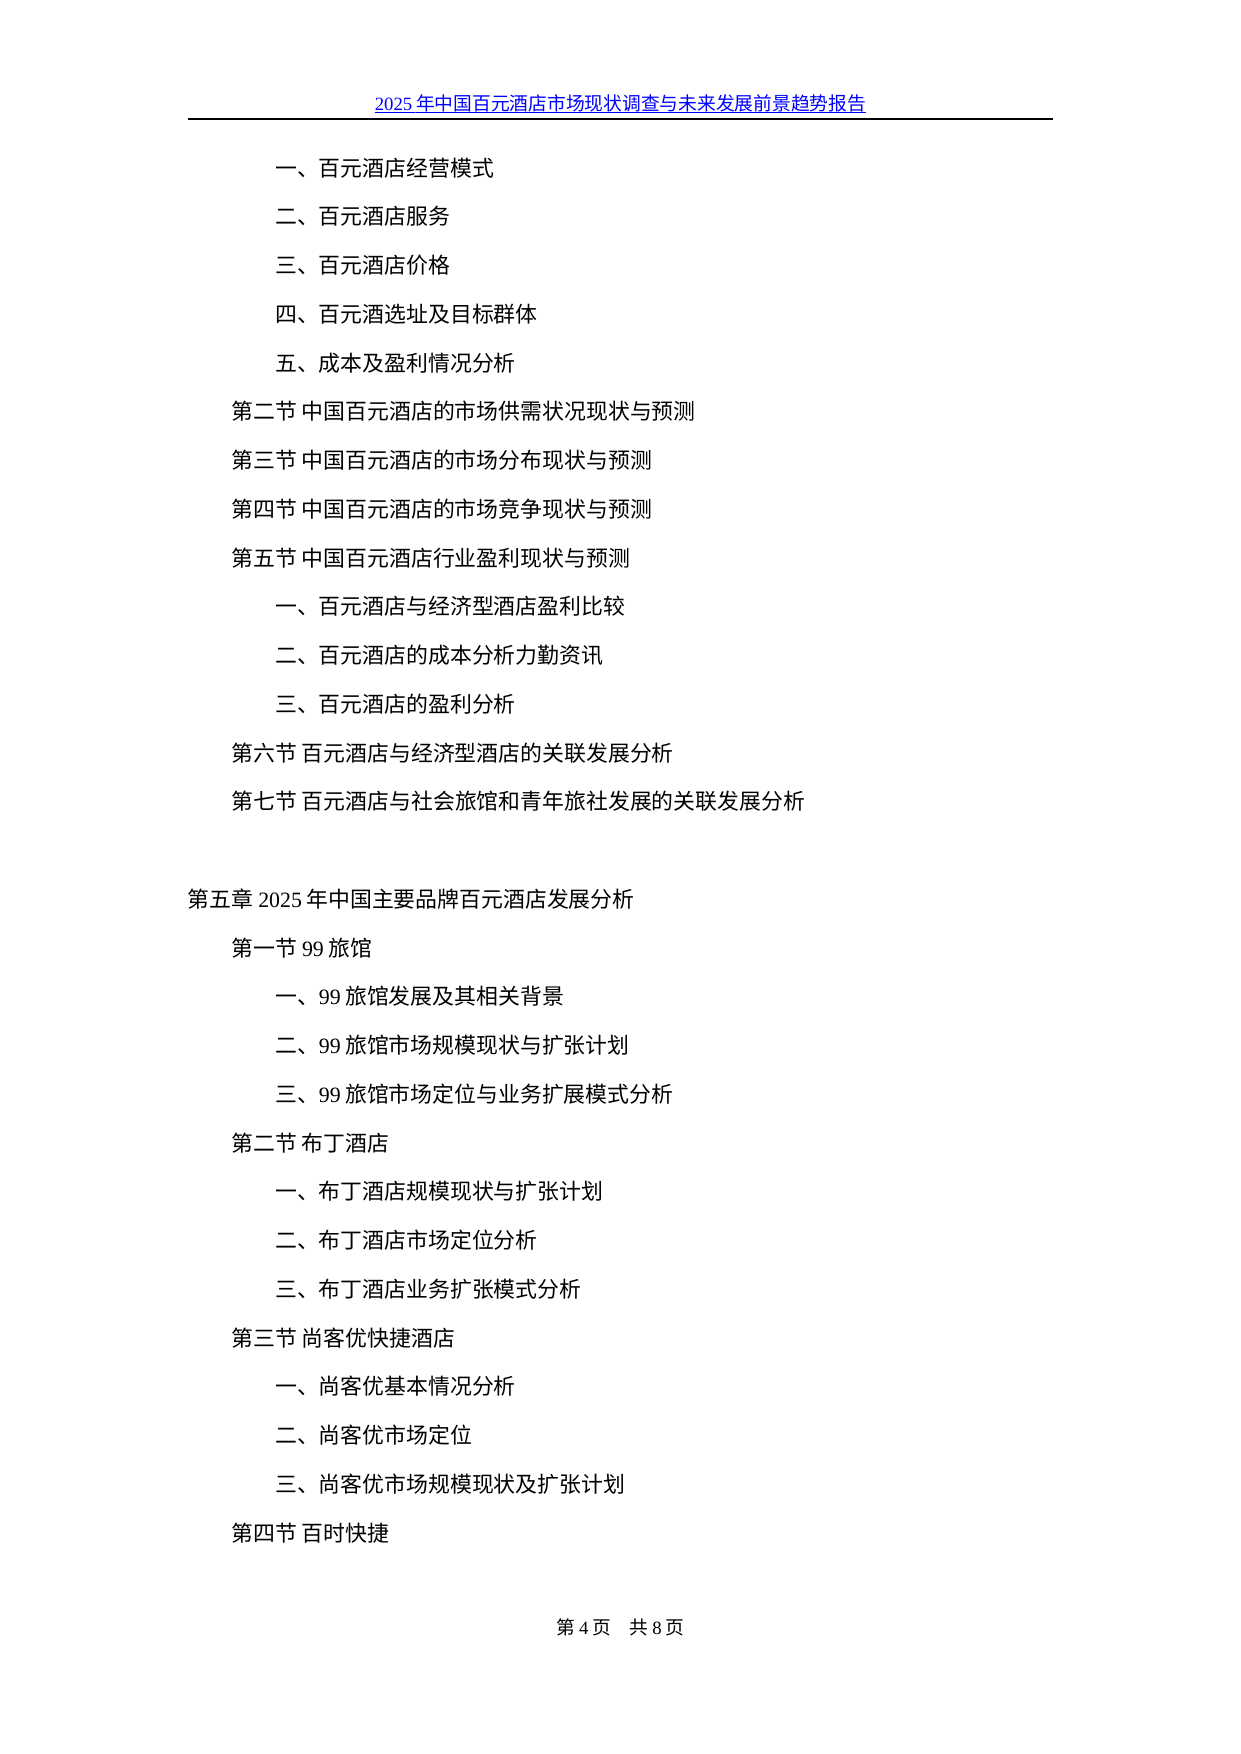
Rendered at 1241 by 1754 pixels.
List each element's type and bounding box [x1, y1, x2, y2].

text [187, 150, 1053, 1548]
